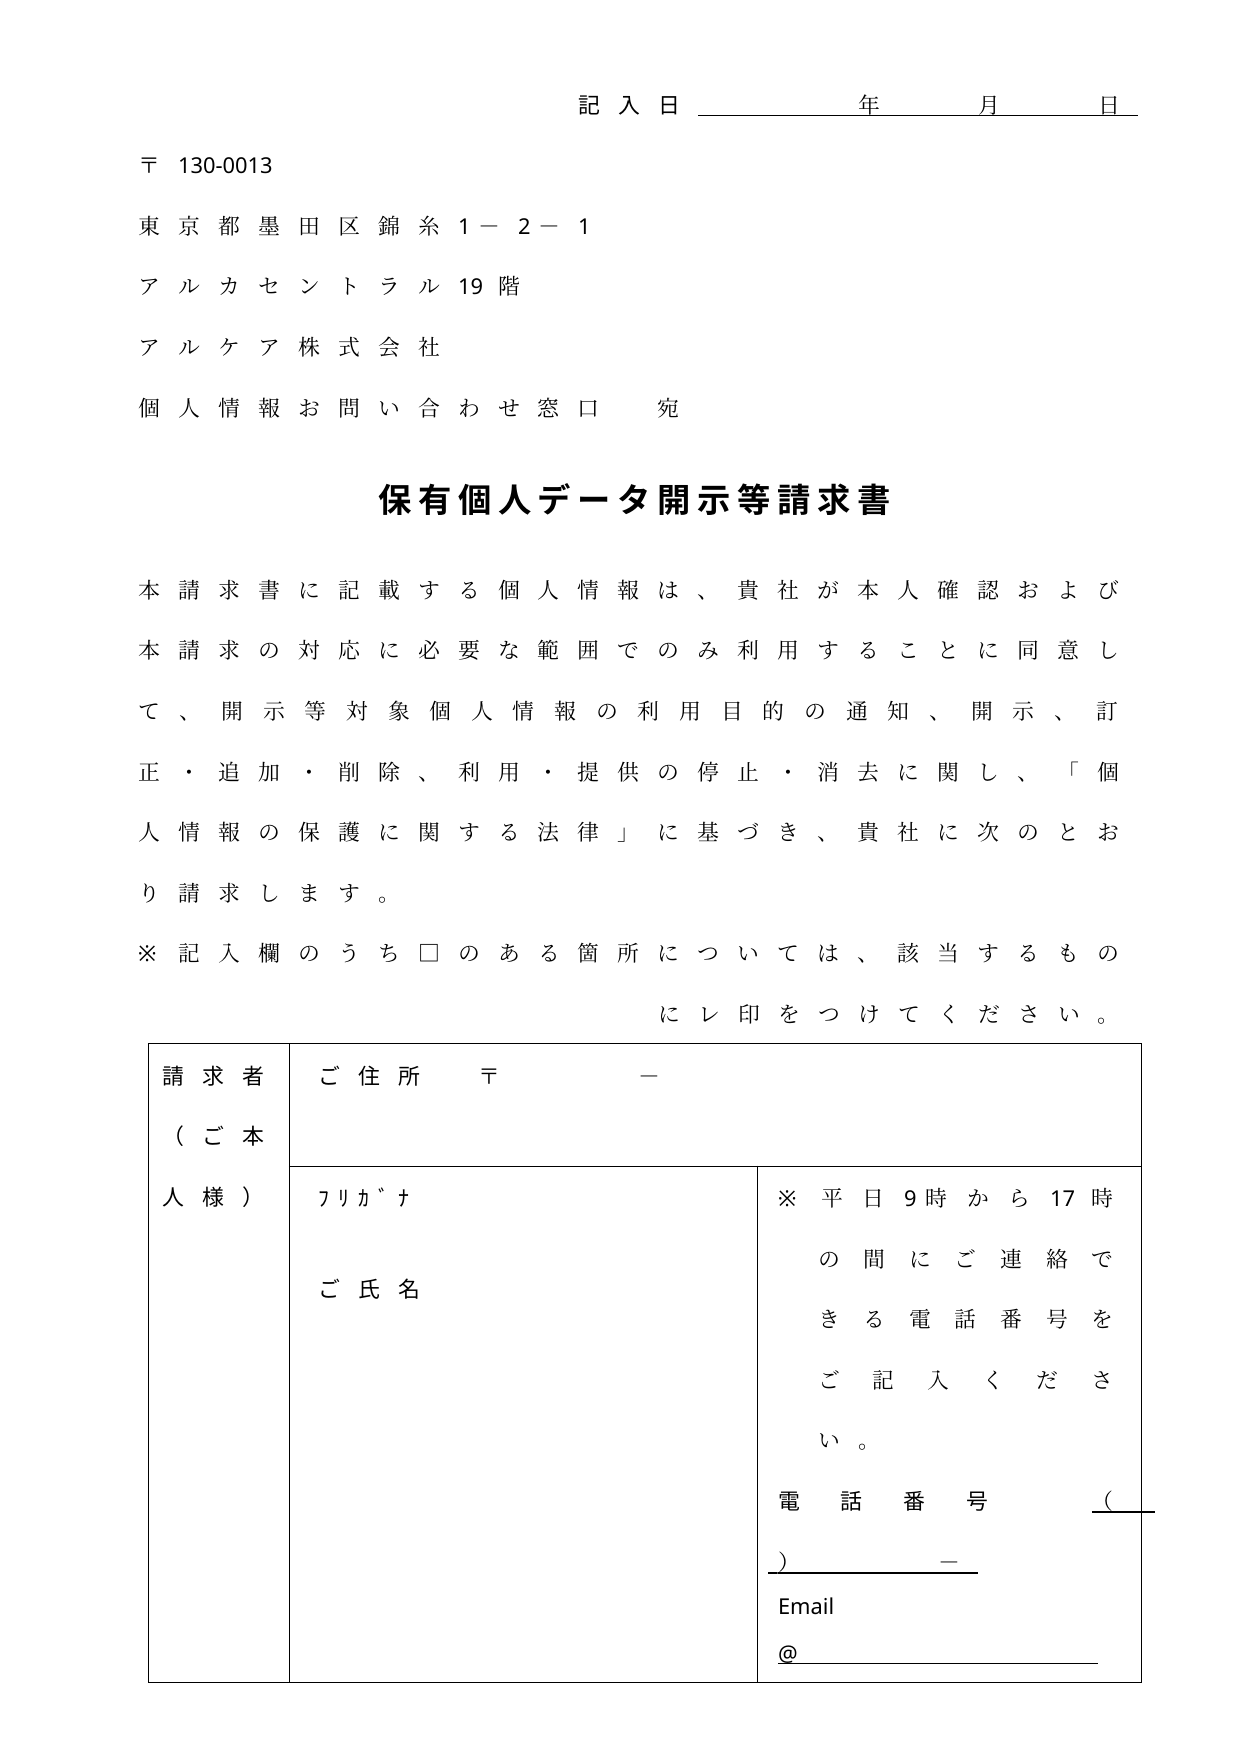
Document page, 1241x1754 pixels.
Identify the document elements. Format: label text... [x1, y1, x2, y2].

text 個人情報お問い合わせ窓口 宛 [138, 376, 1138, 437]
text アルカセントラル19階 [138, 255, 1138, 316]
text ※ 記入欄のうち□のある箇所については、該当するものにレ印をつけてください。 [138, 922, 1138, 1043]
text 〒130-0013 [138, 134, 1138, 194]
text 東京都墨田区錦糸1－2－1 [138, 194, 1138, 255]
text 保有個人データ開示等請求書 [138, 467, 1138, 528]
table_cell ※ 平日9時から17時の間にご連絡できる電話番号をご記入ください。 電話番号 （ ） － Email @ [758, 1167, 1141, 1682]
table_header ご住所 〒 － [290, 1044, 1141, 1166]
text 記入日 年 月 日 [138, 73, 1138, 134]
table_cell ﾌﾘｶﾞﾅ ご氏名 [290, 1167, 757, 1682]
table_header 請求者 （ご本人様） [149, 1044, 289, 1682]
text 本請求書に記載する個人情報は、貴社が本人確認および本請求の対応に必要な範囲でのみ利用することに同意して、開示等対象個人情報の利用目的の通知、開示、訂正・追加・削除、利用・提供の停止・消去に関し、「個人情報の保護に関する法律」に基づき、貴社に次のとおり請求します。 [138, 558, 1138, 922]
text アルケア株式会社 [138, 316, 1138, 376]
